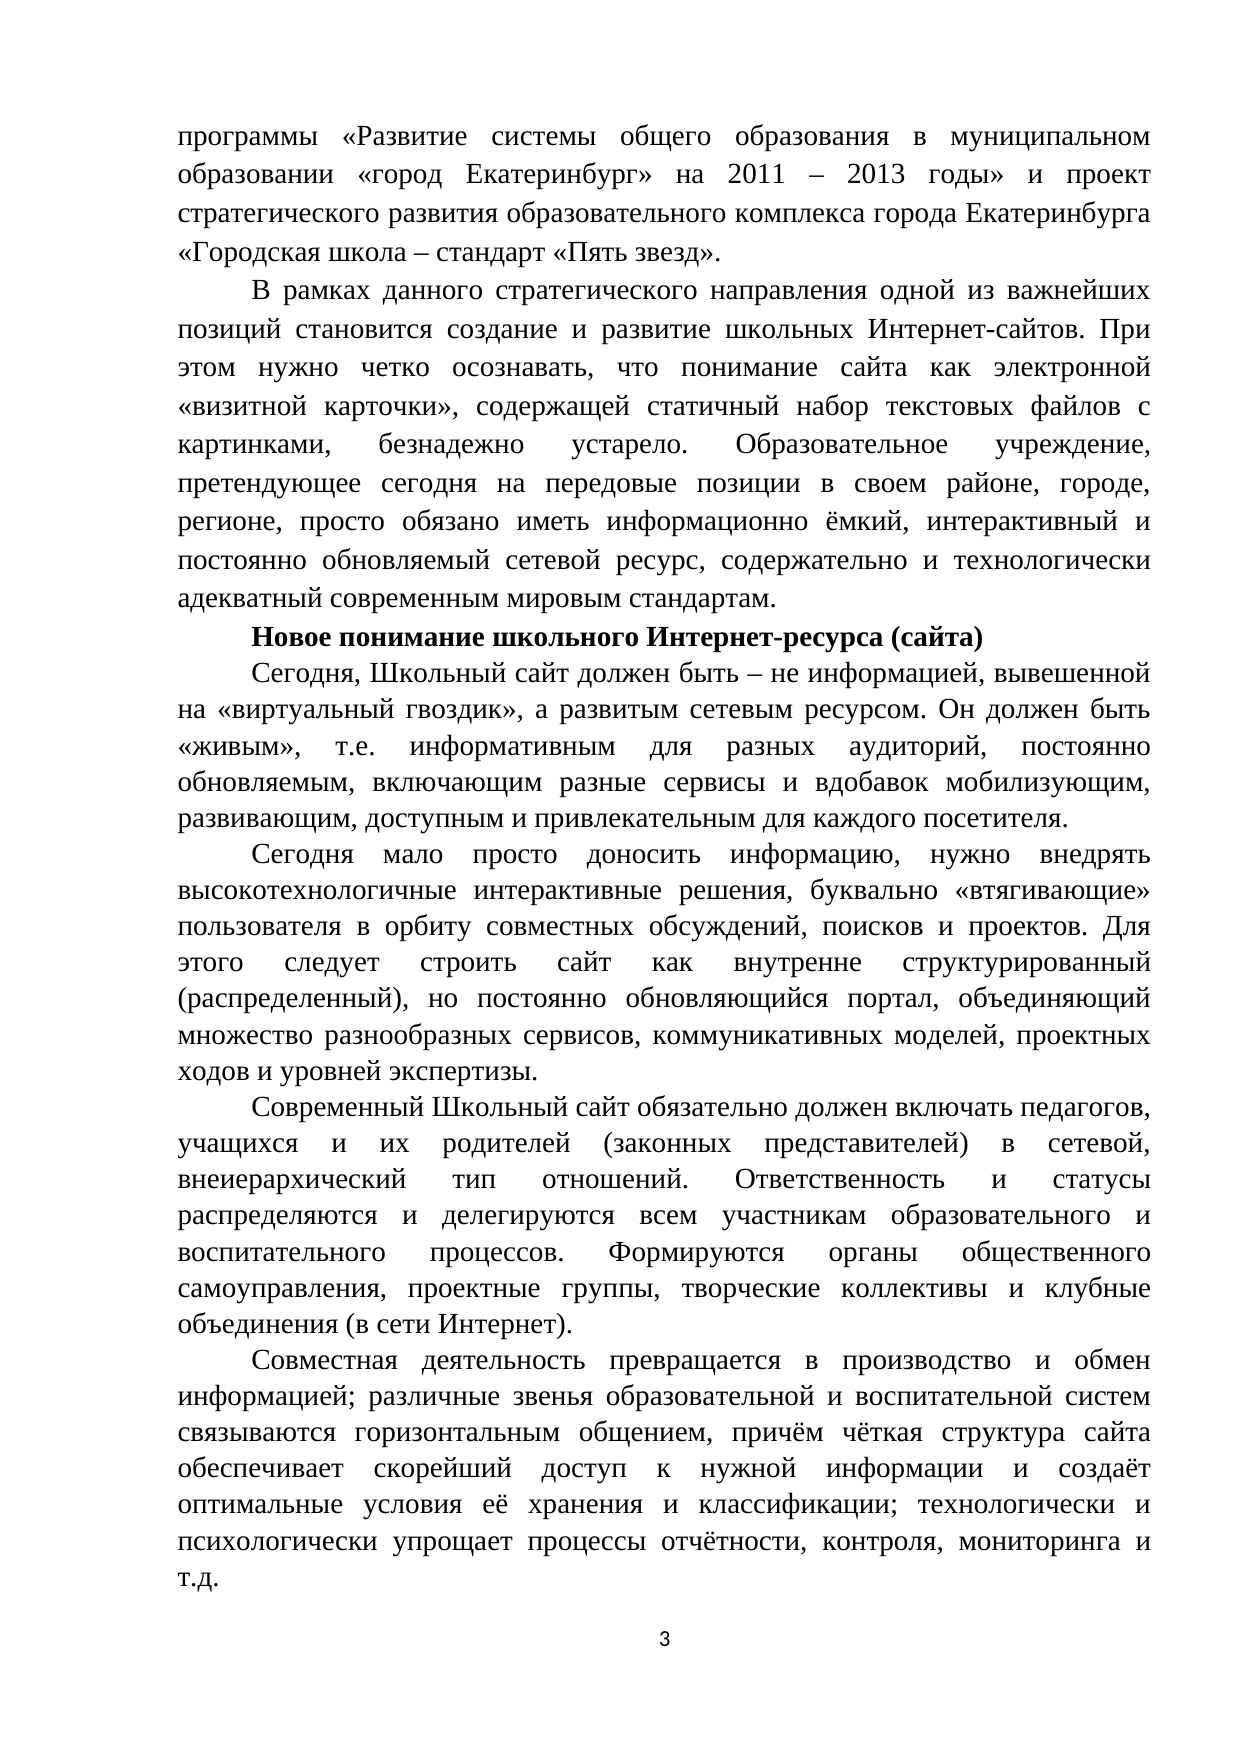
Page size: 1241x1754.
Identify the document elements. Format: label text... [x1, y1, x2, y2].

text В рамках данного стратегического направления одной из важнейших позиций становится создание и развитие школьных Интернет-сайтов. При этом нужно четко осознавать, что понимание сайта как электронной «визитной карточки», содержащей статичный набор текстовых файлов с картинками, безнадежно устарело. Образовательное учреждение, претендующее сегодня на передовые позиции в своем районе, городе, регионе, просто обязано иметь информационно ёмкий, интерактивный и постоянно обновляемый сетевой ресурс, содержательно и технологически адекватный современным мировым стандартам. [177, 272, 1152, 614]
text Новое понимание школьного Интернет-ресурса (сайта) [177, 619, 1152, 653]
text Совместная деятельность превращается в производство и обмен информацией; различные звенья образовательной и воспитательной систем связываются горизонтальным общением, причём чёткая структура сайта обеспечивает скорейший доступ к нужной информации и создаёт оптимальные условия её хранения и классификации; технологически и психологически упрощает процессы отчётности, контроля, мониторинга и т.д. [177, 1342, 1152, 1592]
text Сегодня, Школьный сайт должен быть – не информацией, вывешенной на «виртуальный гвоздик», а развитым сетевым ресурсом. Он должен быть «живым», т.е. информативным для разных аудиторий, постоянно обновляемым, включающим разные сервисы и вдобавок мобилизующим, развивающим, доступным и привлекательным для каждого посетителя. [177, 655, 1152, 833]
text Сегодня мало просто доносить информацию, нужно внедрять высокотехнологичные интерактивные решения, буквально «втягивающие» пользователя в орбиту совместных обсуждений, поисков и проектов. Для этого следует строить сайт как внутренне структурированный (распределенный), но постоянно обновляющийся портал, объединяющий множество разнообразных сервисов, коммуникативных моделей, проектных ходов и уровней экспертизы. [177, 836, 1152, 1086]
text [177, 118, 1152, 267]
text Современный Школьный сайт обязательно должен включать педагогов, учащихся и их родителей (законных представителей) в сетевой, внеиерархический тип отношений. Ответственность и статусы распределяются и делегируются всем участникам образовательного и воспитательного процессов. Формируются органы общественного самоуправления, проектные группы, творческие коллективы и клубные объединения (в сети Интернет). [177, 1089, 1152, 1339]
